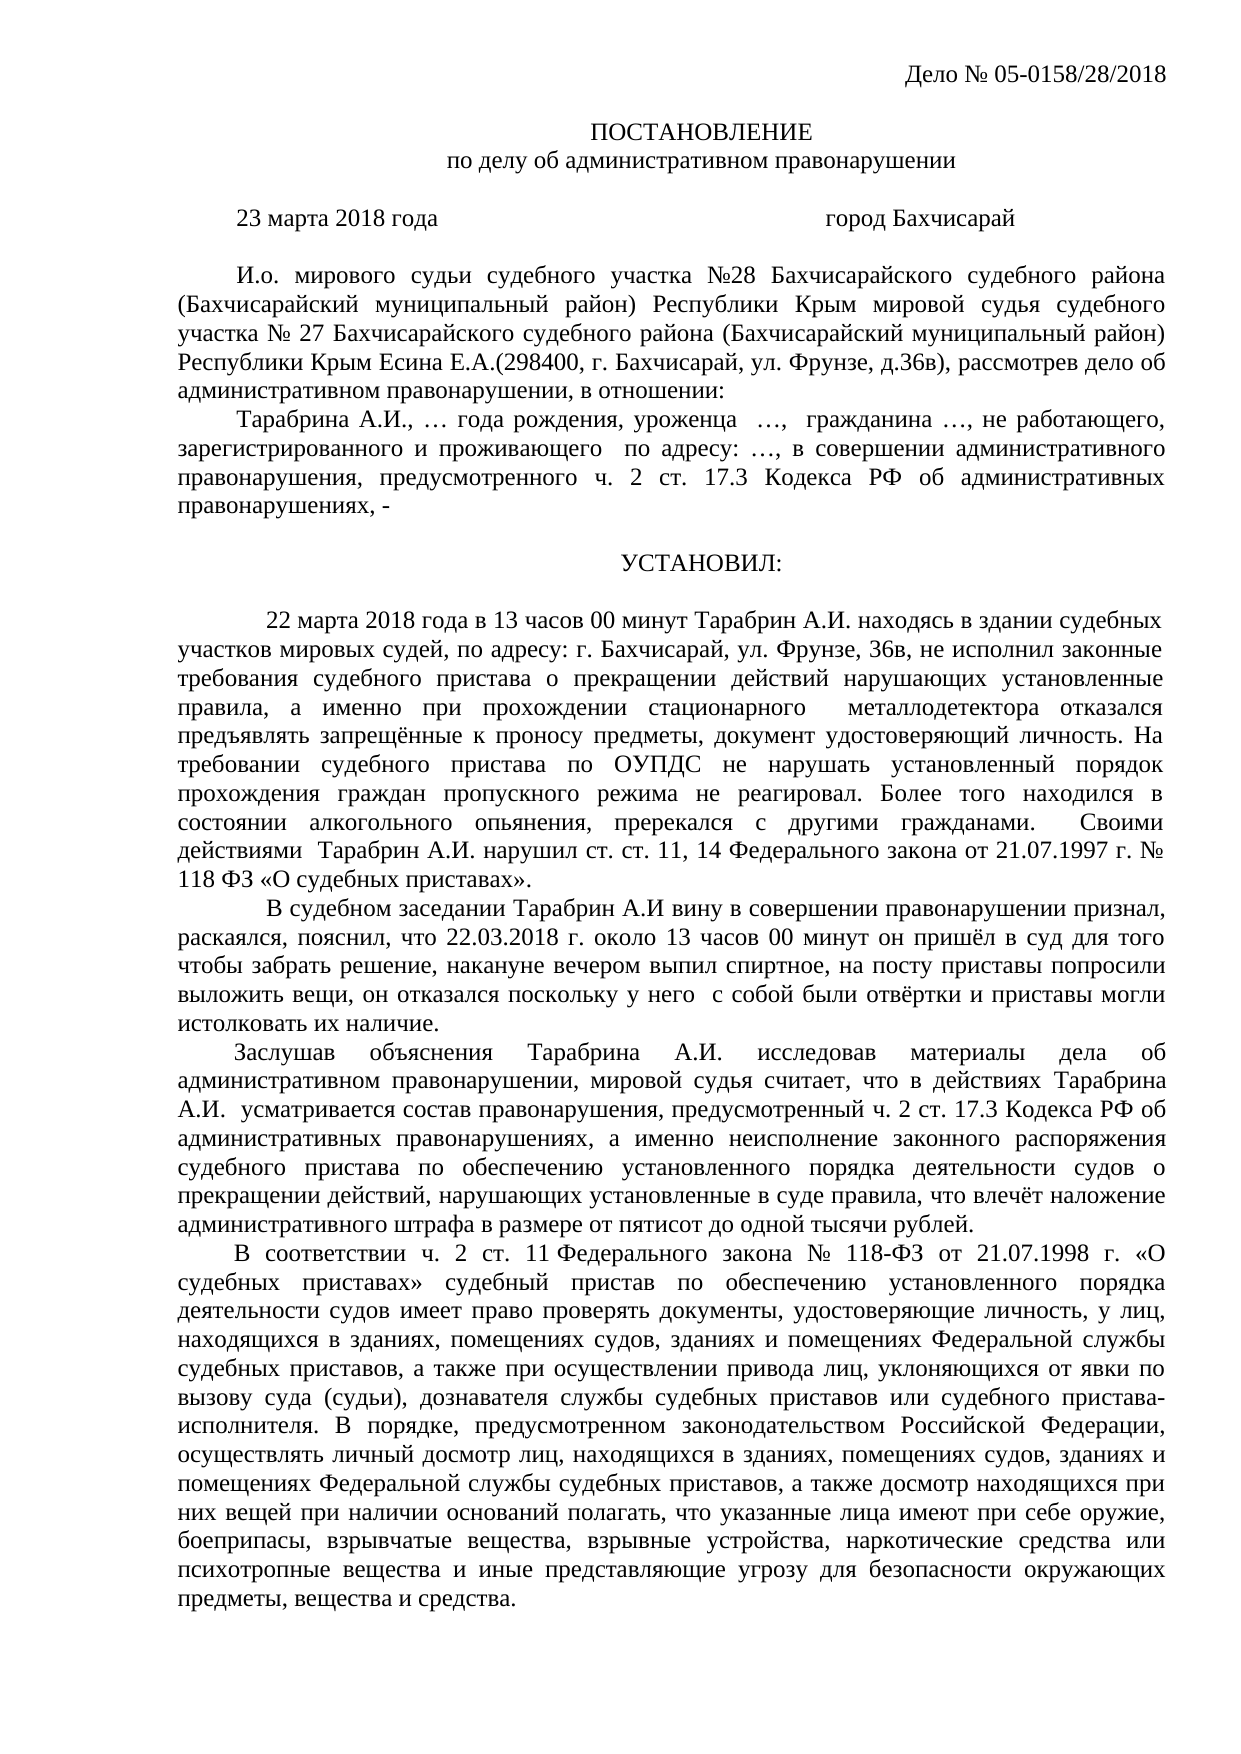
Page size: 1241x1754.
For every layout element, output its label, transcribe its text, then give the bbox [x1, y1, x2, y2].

text Заслушав объяснения Тарабрина А.И. исследовав материалы дела об административном правонарушении, мировой судья считает, что в действиях Тарабрина А.И. усматривается состав правонарушения, предусмотренный ч. 2 ст. 17.3 Кодекса РФ об административных правонарушениях, а именно неисполнение законного распоряжения судебного пристава по обеспечению установленного порядка деятельности судов о прекращении действий, нарушающих установленные в суде правила, что влечёт наложение административного штрафа в размере от пятисот до одной тысячи рублей. [177, 1037, 1166, 1238]
text ПОСТАНОВЛЕНИЕ [177, 117, 1166, 145]
text И.о. мирового судьи судебного участка №28 Бахчисарайского судебного района (Бахчисарайский муниципальный район) Республики Крым мировой судья судебного участка № 27 Бахчисарайского судебного района (Бахчисарайский муниципальный район) Республики Крым Есина Е.А.(298400, г. Бахчисарай, ул. Фрунзе, д.36в), рассмотрев дело об административном правонарушении, в отношении: [177, 260, 1166, 404]
text В судебном заседании Тарабрин А.И вину в совершении правонарушении признал, раскаялся, пояснил, что 22.03.2018 г. около 13 часов 00 минут он пришёл в суд для того чтобы забрать решение, накануне вечером выпил спиртное, на посту приставы попросили выложить вещи, он отказался поскольку у него с собой были отвёртки и приставы могли истолковать их наличие. [177, 893, 1166, 1037]
text 23 марта 2018 года город Бахчисарай [177, 203, 1166, 232]
text УСТАНОВИЛ: [177, 548, 1166, 577]
text по делу об административном правонарушении [177, 145, 1166, 174]
text 22 марта 2018 года в 13 часов 00 минут Тарабрин А.И. находясь в здании судебных участков мировых судей, по адресу: г. Бахчисарай, ул. Фрунзе, 36в, не исполнил законные требования судебного пристава о прекращении действий нарушающих установленные правила, а именно при прохождении стационарного металлодетектора отказался предъявлять запрещённые к проносу предметы, документ удостоверяющий личность. На требовании судебного пристава по ОУПДС не нарушать установленный порядок прохождения граждан пропускного режима не реагировал. Более того находился в состоянии алкогольного опьянения, пререкался с другими гражданами. Своими действиями Тарабрин А.И. нарушил ст. ст. 11, 14 Федерального закона от 21.07.1997 г. № 118 ФЗ «О судебных приставах». [177, 605, 1164, 893]
text Тарабрина А.И., … года рождения, уроженца …, гражданина …, не работающего, зарегистрированного и проживающего по адресу: …, в совершении административного правонарушения, предусмотренного ч. 2 ст. 17.3 Кодекса РФ об административных правонарушениях, - [177, 404, 1166, 519]
text В соответствии ч. 2 ст. 11 Федерального закона № 118-ФЗ от 21.07.1998 г. «О судебных приставах» судебный пристав по обеспечению установленного порядка деятельности судов имеет право проверять документы, удостоверяющие личность, у лиц, находящихся в зданиях, помещениях судов, зданиях и помещениях Федеральной службы судебных приставов, а также при осуществлении привода лиц, уклоняющихся от явки по вызову суда (судьи), дознавателя службы судебных приставов или судебного пристава-исполнителя. В порядке, предусмотренном законодательством Российской Федерации, осуществлять личный досмотр лиц, находящихся в зданиях, помещениях судов, зданиях и помещениях Федеральной службы судебных приставов, а также досмотр находящихся при них вещей при наличии оснований полагать, что указанные лица имеют при себе оружие, боеприпасы, взрывчатые вещества, взрывные устройства, наркотические средства или психотропные вещества и иные представляющие угрозу для безопасности окружающих предметы, вещества и средства. [177, 1238, 1166, 1612]
text Дело № 05-0158/28/2018 [177, 59, 1166, 88]
